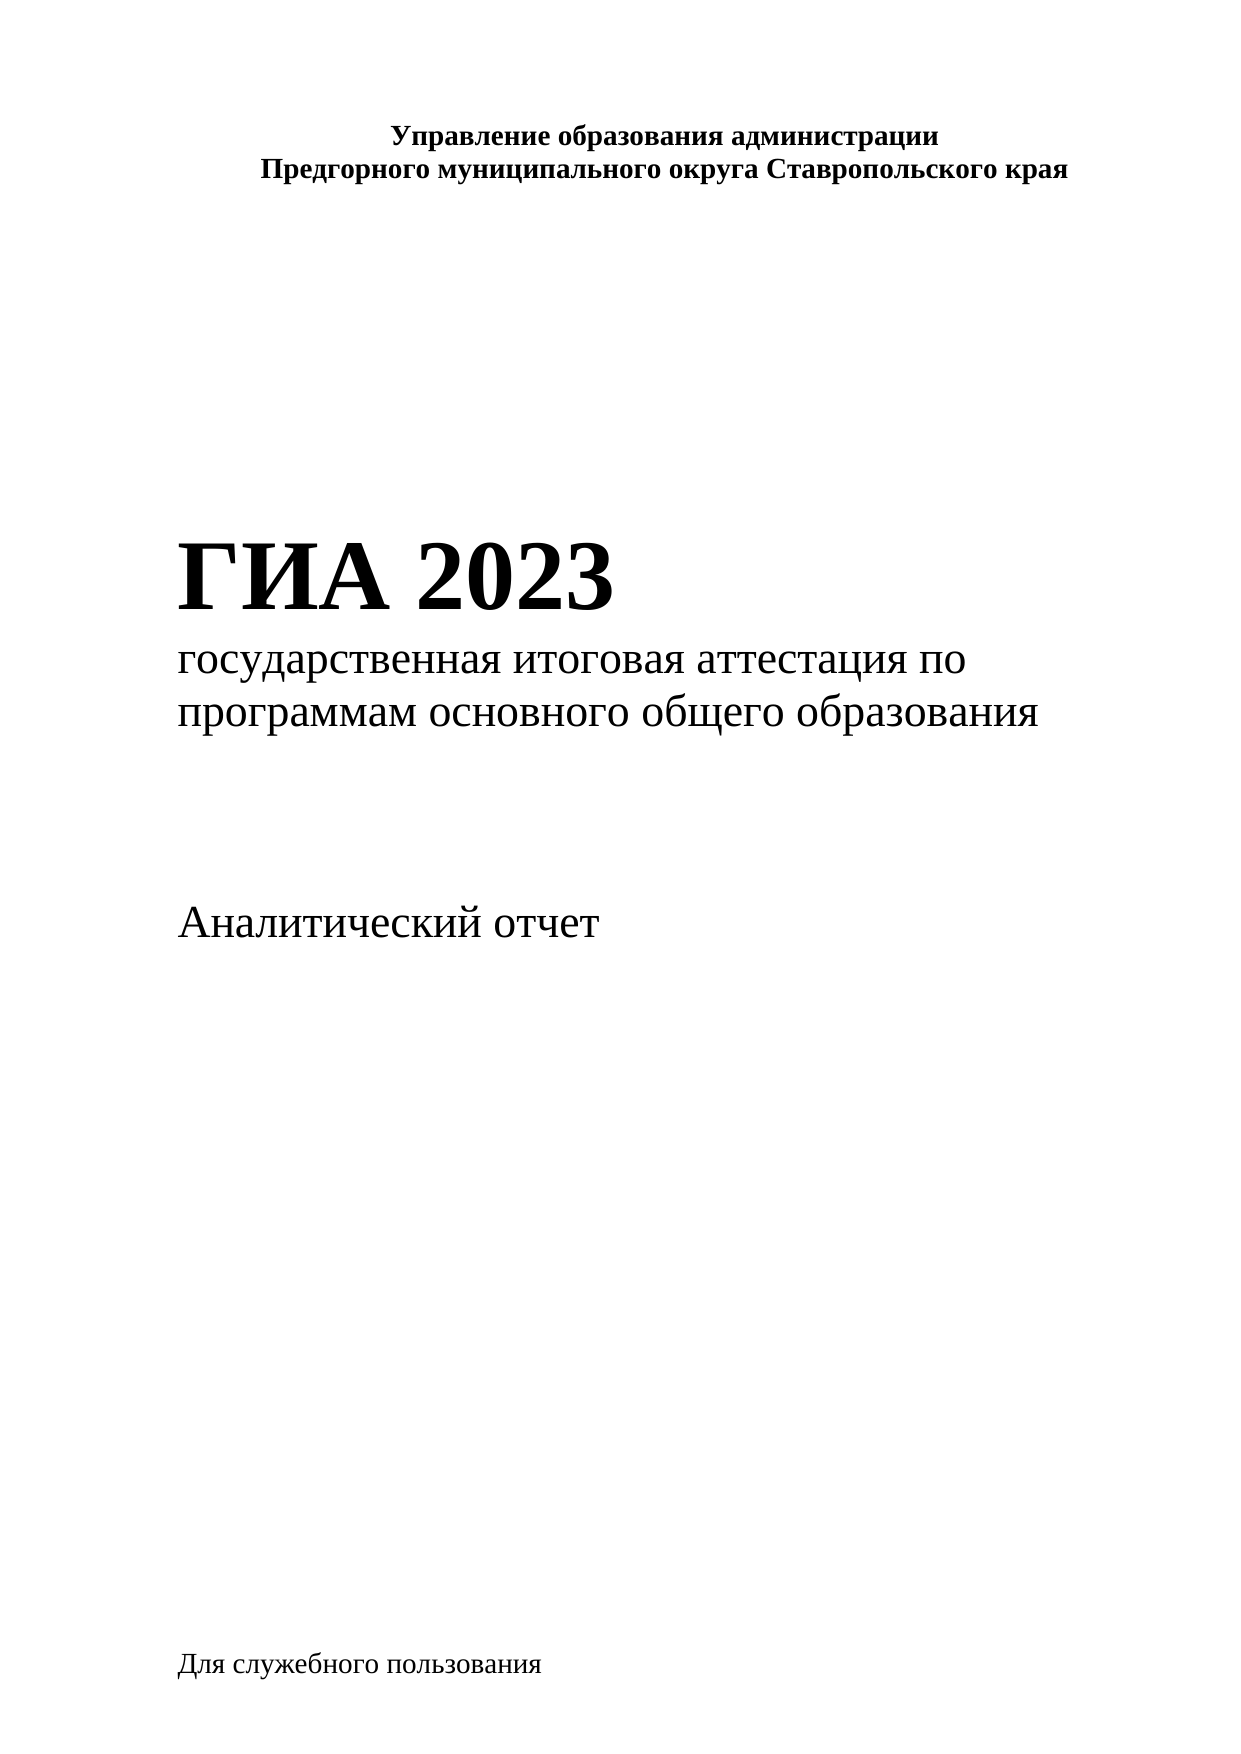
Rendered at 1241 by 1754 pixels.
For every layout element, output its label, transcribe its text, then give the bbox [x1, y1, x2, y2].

text Управление образования администрации Предгорного муниципального округа Ставропольского края [177, 118, 1152, 185]
text государственная итоговая аттестация по программам основного общего образования [177, 631, 1152, 736]
text ГИА 2023 [177, 516, 1152, 631]
text Для служебного пользования [177, 1647, 1152, 1680]
text Аналитический отчет [177, 894, 1152, 947]
